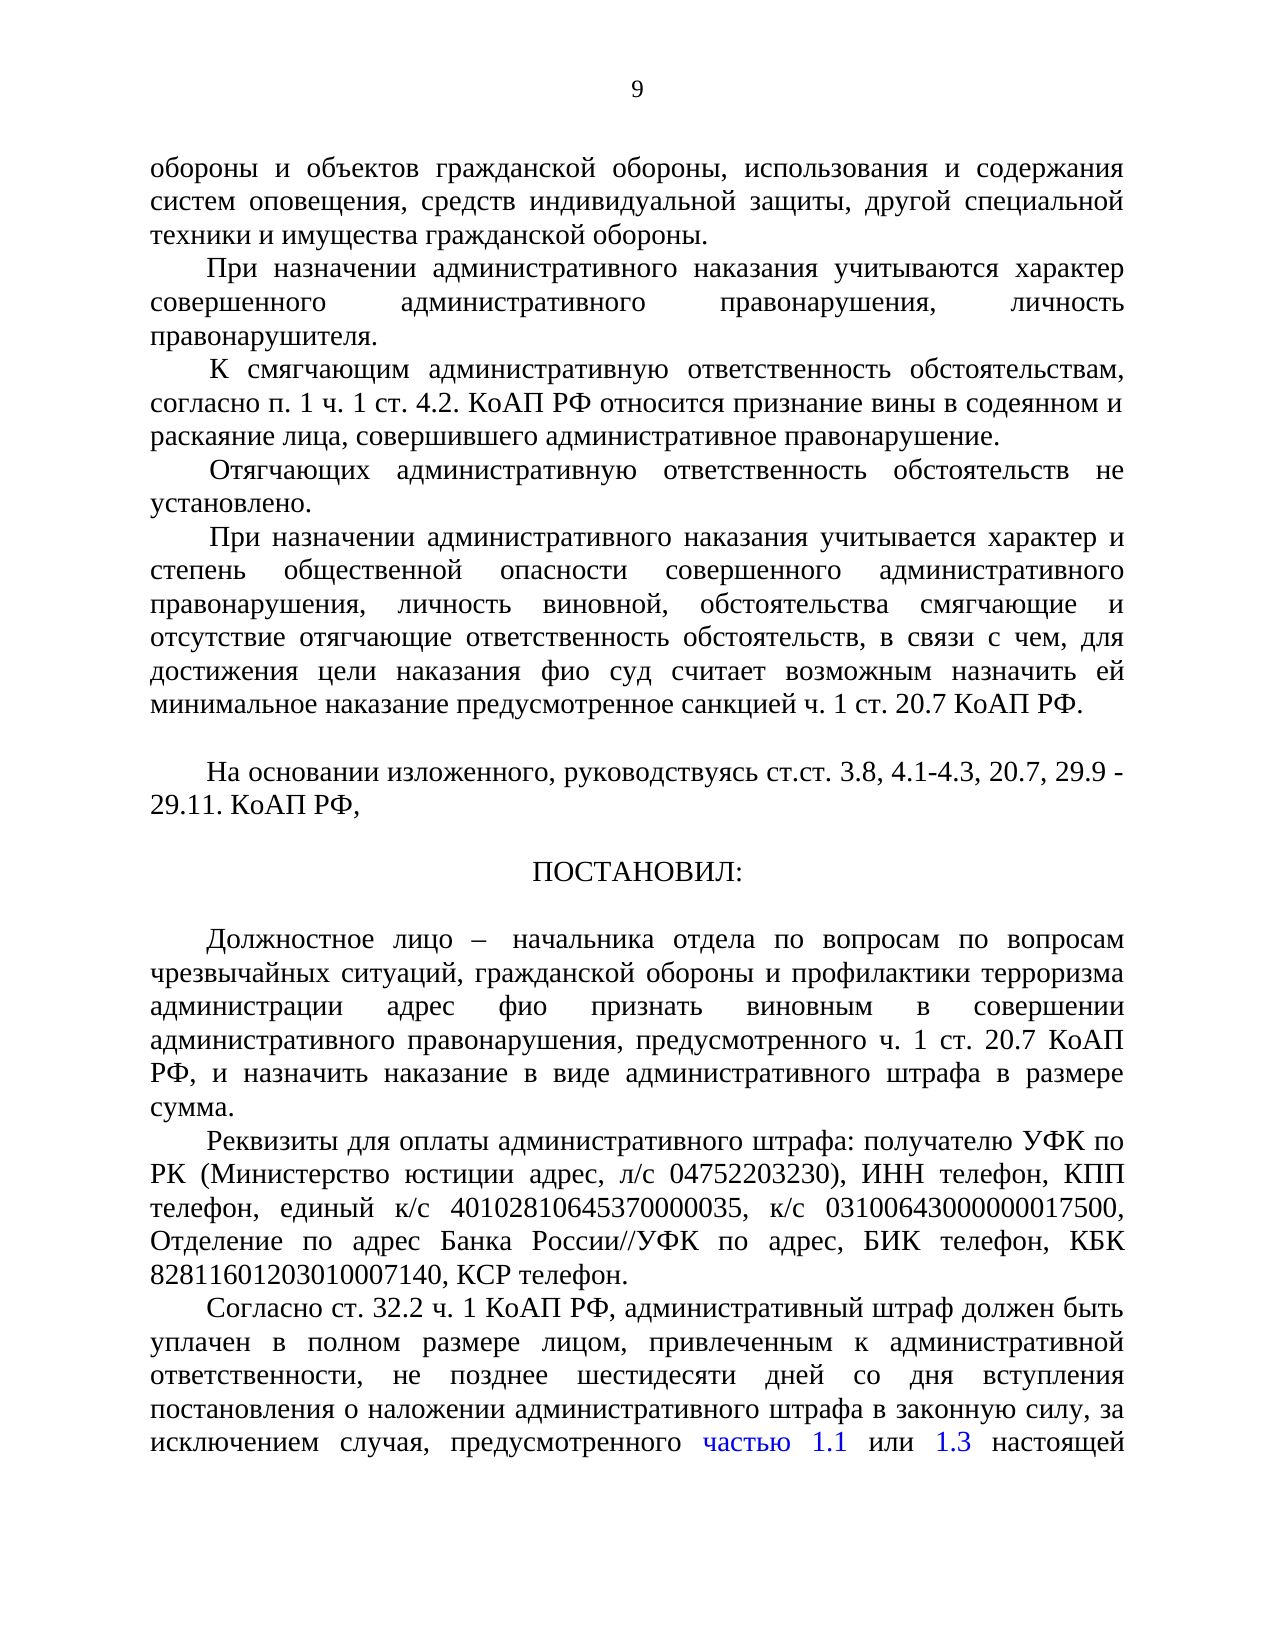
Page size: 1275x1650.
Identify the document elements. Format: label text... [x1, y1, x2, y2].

text При назначении административного наказания учитывается характер и степень общественной опасности совершенного административного правонарушения, личность виновной, обстоятельства смягчающие и отсутствие отягчающие ответственность обстоятельств, в связи с чем, для достижения цели наказания фио суд считает возможным назначить ей минимальное наказание предусмотренное санкцией ч. 1 ст. 20.7 КоАП РФ. [150, 519, 1125, 720]
text К смягчающим административную ответственность обстоятельствам, согласно п. 1 ч. 1 ст. 4.2. КоАП РФ относится признание вины в содеянном и раскаяние лица, совершившего административное правонарушение. [150, 351, 1125, 452]
text Реквизиты для оплаты административного штрафа: получателю УФК по РК (Министерство юстиции адрес, л/с 04752203230), ИНН телефон, КПП телефон, единый к/с 40102810645370000035, к/с 03100643000000017500, Отделение по адрес Банка России//УФК по адрес, БИК телефон, КБК 82811601203010007140, КСР телефон. [150, 1123, 1125, 1290]
text Должностное лицо – начальника отдела по вопросам по вопросам чрезвычайных ситуаций, гражданской обороны и профилактики терроризма администрации адрес фио признать виновным в совершении административного правонарушения, предусмотренного ч. 1 ст. 20.7 КоАП РФ, и назначить наказание в виде административного штрафа в размере сумма. [150, 921, 1125, 1123]
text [150, 150, 1125, 251]
text На основании изложенного, руководствуясь ст.ст. 3.8, 4.1-4.3, 20.7, 29.9 - 29.11. КоАП РФ, [150, 754, 1125, 821]
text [150, 1290, 1125, 1458]
text Отягчающих административную ответственность обстоятельств не установлено. [150, 452, 1125, 519]
text ПОСТАНОВИЛ: [150, 854, 1125, 888]
text При назначении административного наказания учитываются характер совершенного административного правонарушения, личность правонарушителя. [150, 251, 1125, 351]
